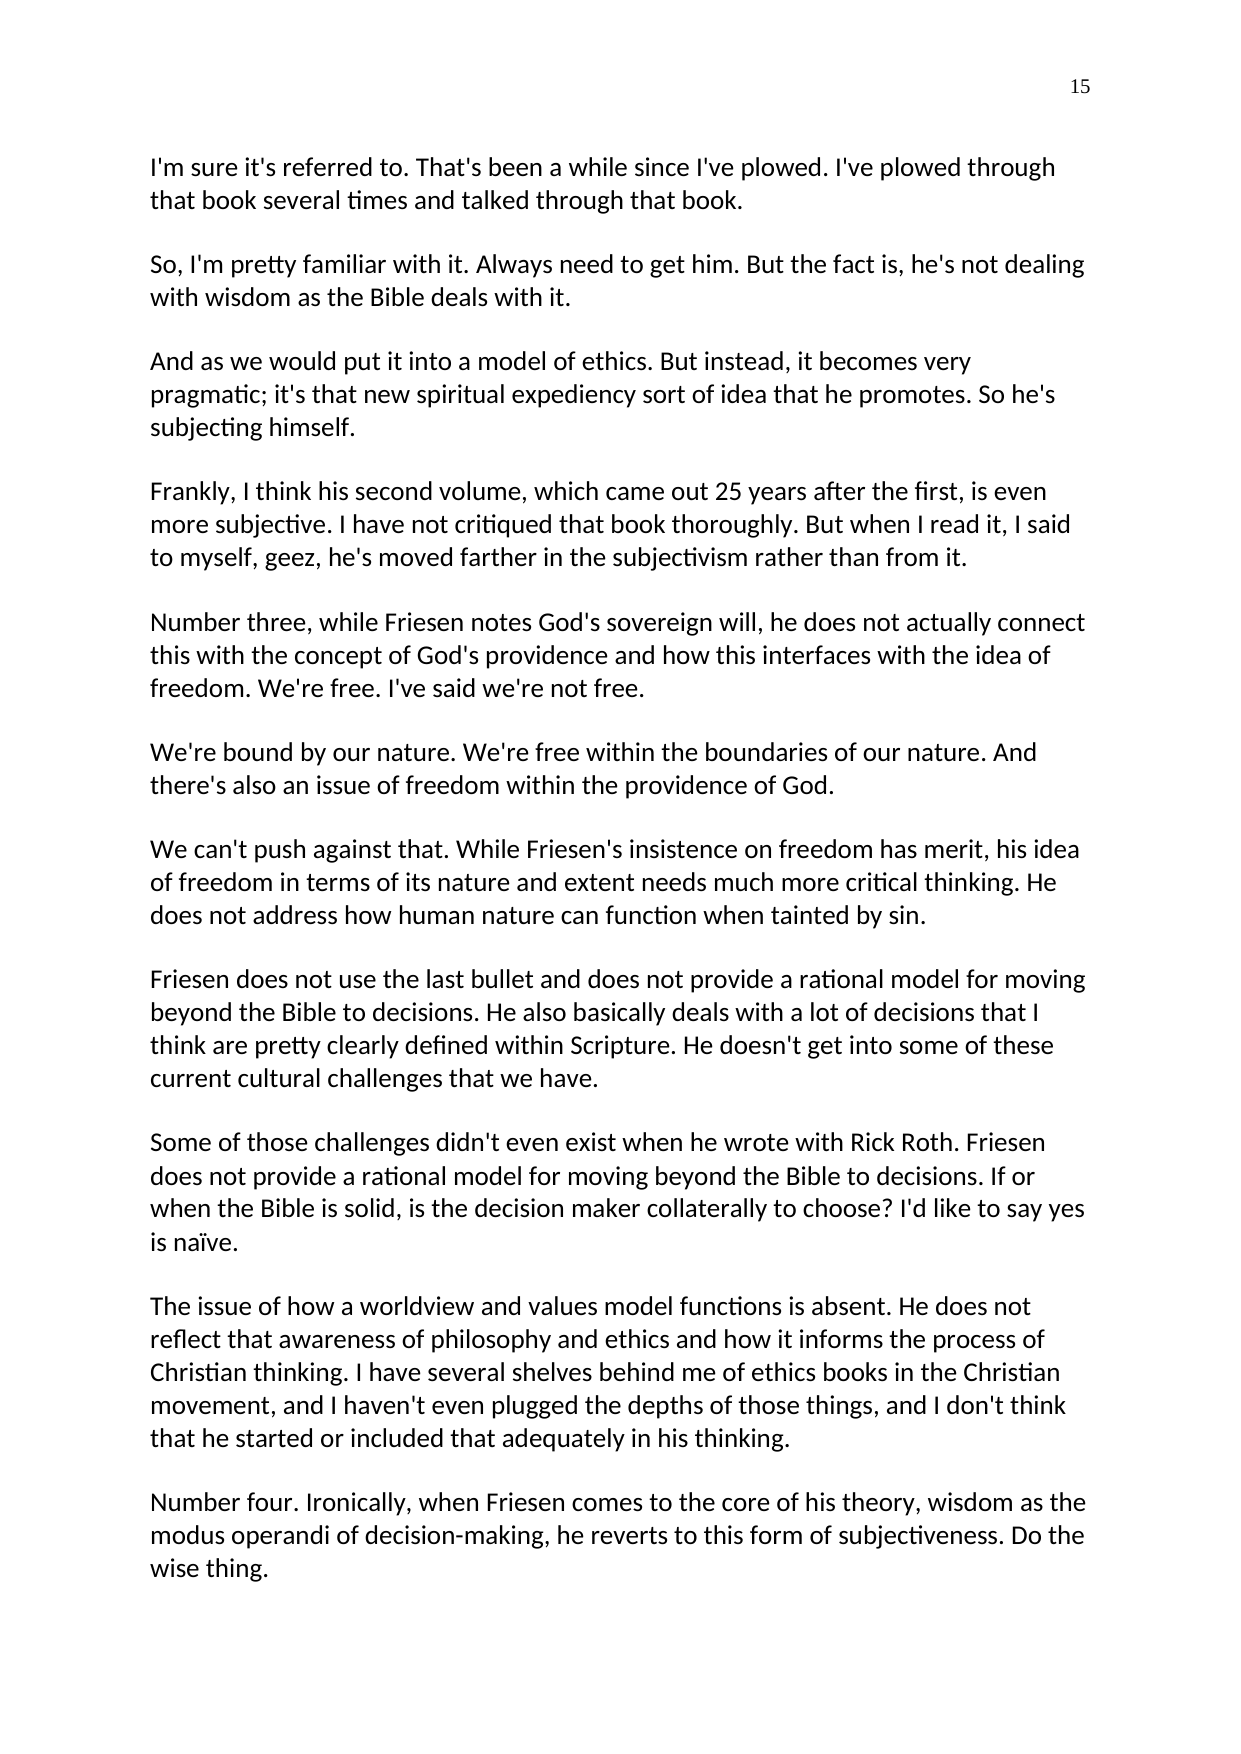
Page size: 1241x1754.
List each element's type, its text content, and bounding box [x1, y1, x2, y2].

text Frankly, I think his second volume, which came out 25 years after the first, is even more subjective. I have not critiqued that book thoroughly. But when I read it, I said to myself, geez, he's moved farther in the subjectivism rather than from it. [150, 474, 1090, 574]
text And as we would put it into a model of ethics. But instead, it becomes very pragmatic; it's that new spiritual expediency sort of idea that he promotes. So he's subjecting himself. [150, 344, 1090, 443]
text Number four. Ironically, when Friesen comes to the core of his theory, wisdom as the modus operandi of decision-making, he reverts to this form of subjectiveness. Do the wise thing. [150, 1485, 1090, 1584]
text Friesen does not use the last bullet and does not provide a rational model for moving beyond the Bible to decisions. He also basically deals with a lot of decisions that I think are pretty clearly defined within Scripture. He doesn't get into some of these current cultural challenges that we have. [150, 962, 1090, 1094]
text We're bound by our nature. We're free within the boundaries of our nature. And there's also an issue of freedom within the providence of God. [150, 735, 1090, 801]
text I'm sure it's referred to. That's been a while since I've plowed. I've plowed through that book several times and talked through that book. [150, 150, 1090, 216]
text The issue of how a worldview and values model functions is absent. He does not reflect that awareness of philosophy and ethics and how it informs the process of Christian thinking. I have several shelves behind me of ethics books in the Christian movement, and I haven't even plugged the depths of those things, and I don't think that he started or included that adequately in his thinking. [150, 1289, 1090, 1454]
text We can't push against that. While Friesen's insistence on freedom has merit, his idea of freedom in terms of its nature and extent needs much more critical thinking. He does not address how human nature can function when tainted by sin. [150, 832, 1090, 931]
text Number three, while Friesen notes God's sovereign will, he does not actually connect this with the concept of God's providence and how this interfaces with the idea of freedom. We're free. I've said we're not free. [150, 605, 1090, 704]
text Some of those challenges didn't even exist when he wrote with Rick Roth. Friesen does not provide a rational model for moving beyond the Bible to decisions. If or when the Bible is solid, is the decision maker collaterally to choose? I'd like to say yes is naïve. [150, 1126, 1090, 1258]
text So, I'm pretty familiar with it. Always need to get him. But the fact is, he's not dealing with wisdom as the Bible deals with it. [150, 247, 1090, 313]
